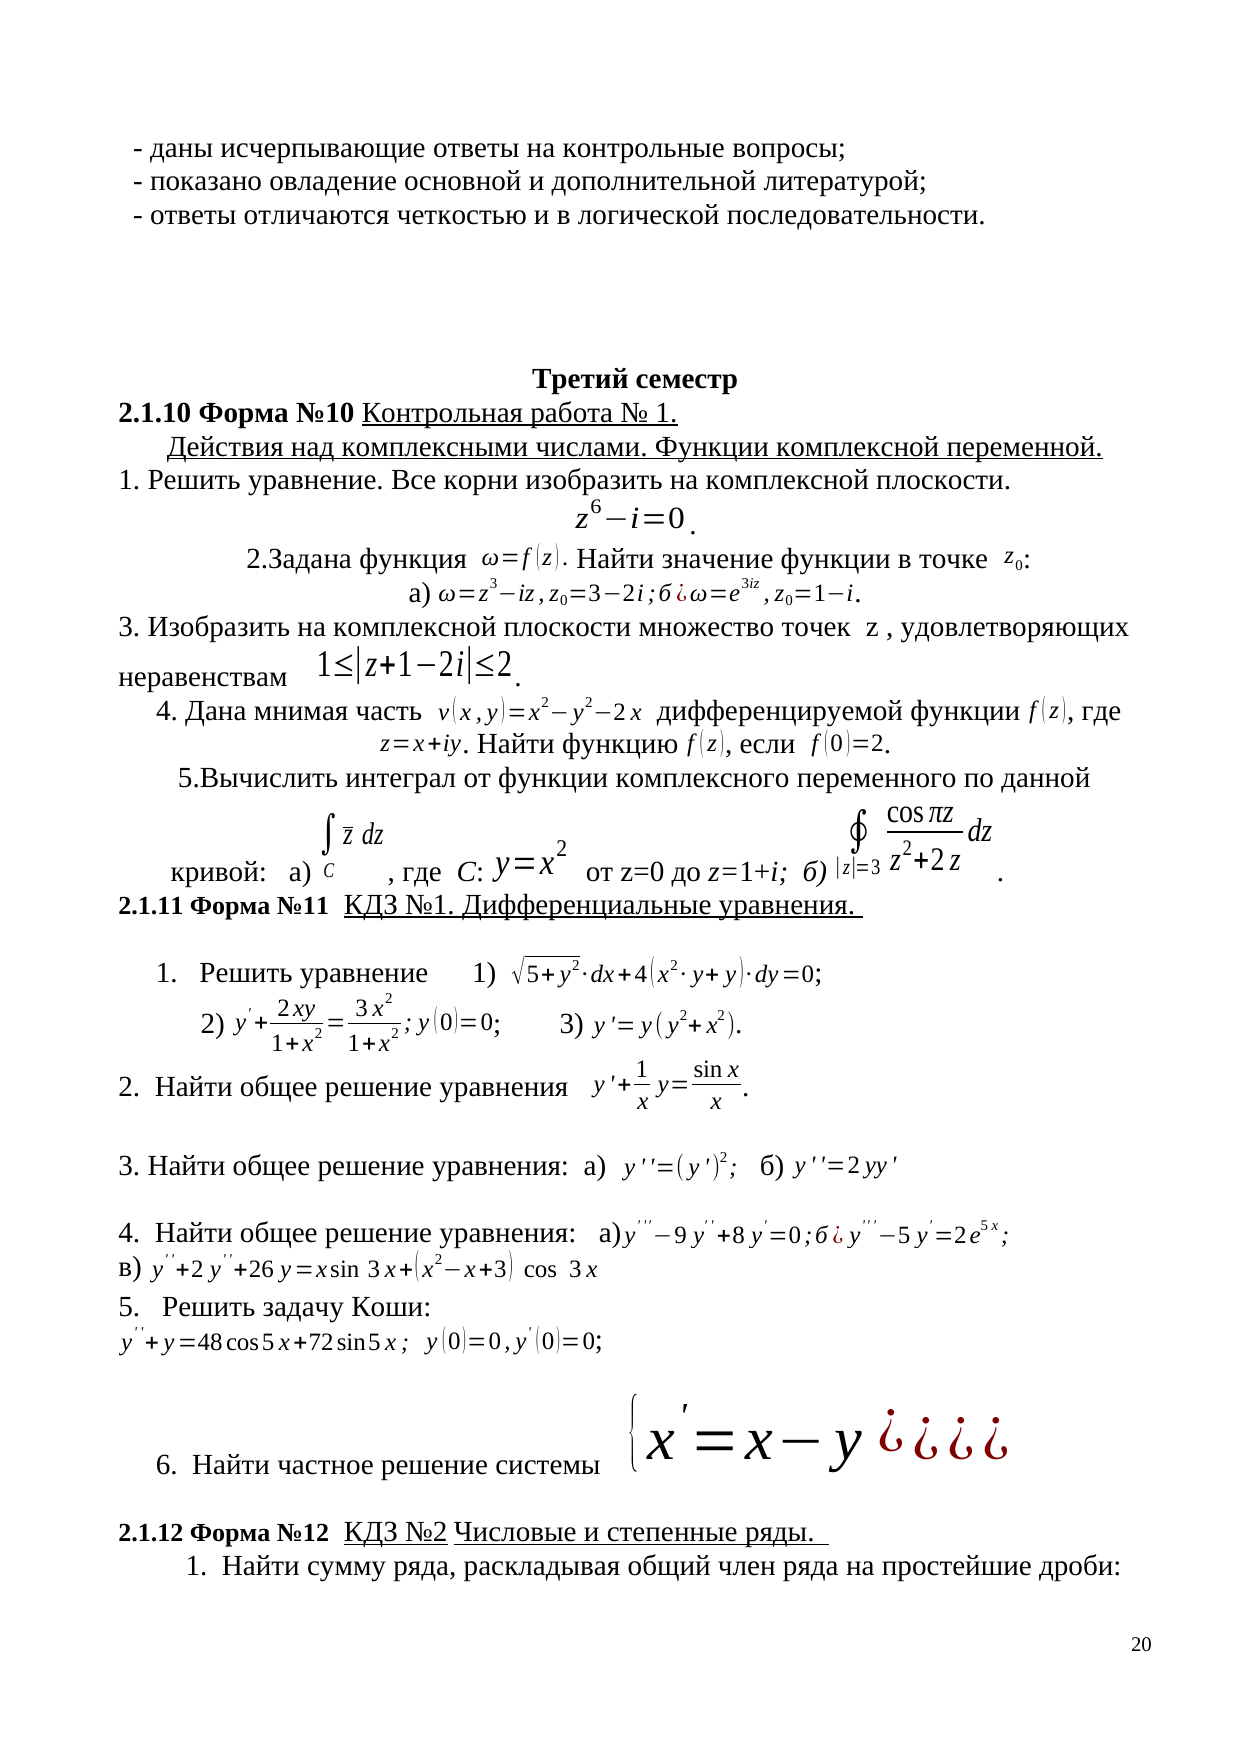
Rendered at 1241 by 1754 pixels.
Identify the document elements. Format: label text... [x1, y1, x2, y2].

text - ответы отличаются четкостью и в логической последовательности. [118, 197, 1152, 231]
text Действия над комплексными числами. Функции комплексной переменной. [118, 429, 1152, 462]
text - показано овладение основной и дополнительной литературой; [118, 163, 1152, 197]
list Найти частное решение системы [156, 1390, 1152, 1481]
list Найти сумму ряда, раскладывая общий член ряда на простейшие дроби: [156, 1548, 1152, 1582]
text . [118, 496, 1152, 541]
text 2.1.11 Форма №11 КДЗ №1. Дифференциальные уравнения. [118, 887, 1152, 921]
text 4. Дана мнимая часть дифференцируемой функции , где . Найти функцию , если . [118, 693, 1152, 760]
text 2.Задана функция Найти значение функции в точке : [118, 541, 1152, 574]
text 2.1.10 Форма №10 Контрольная работа № 1. [118, 395, 1152, 429]
text - даны исчерпывающие ответы на контрольные вопросы; [118, 130, 1152, 163]
text 5.Вычислить интеграл от функции комплексного переменного по данной кривой: а) , где С: от z=0 до z=1+i; б) . [170, 760, 1152, 887]
list Решить уравнение 1) ; [156, 954, 1152, 990]
text 5. Решить задачу Коши: [118, 1289, 1152, 1322]
text Третий семестр [118, 362, 1152, 395]
text 4. Найти общее решение уравнения: а) [118, 1216, 1152, 1249]
text ; [118, 1322, 1152, 1357]
text 2.1.12 Форма №12 КДЗ №2 Числовые и степенные ряды. [118, 1514, 1152, 1548]
text а) . [118, 574, 1152, 609]
list 2) ; 3) . [193, 990, 1152, 1056]
text 2. Найти общее решение уравнения . [118, 1056, 1152, 1115]
text 3. Изобразить на комплексной плоскости множество точек z , удовлетворяющих неравенствам . [118, 609, 1152, 693]
text в) [118, 1249, 1152, 1284]
text 3. Найти общее решение уравнения: а) б) [118, 1148, 1152, 1182]
text 1. Решить уравнение. Все корни изобразить на комплексной плоскости. [118, 462, 1152, 496]
